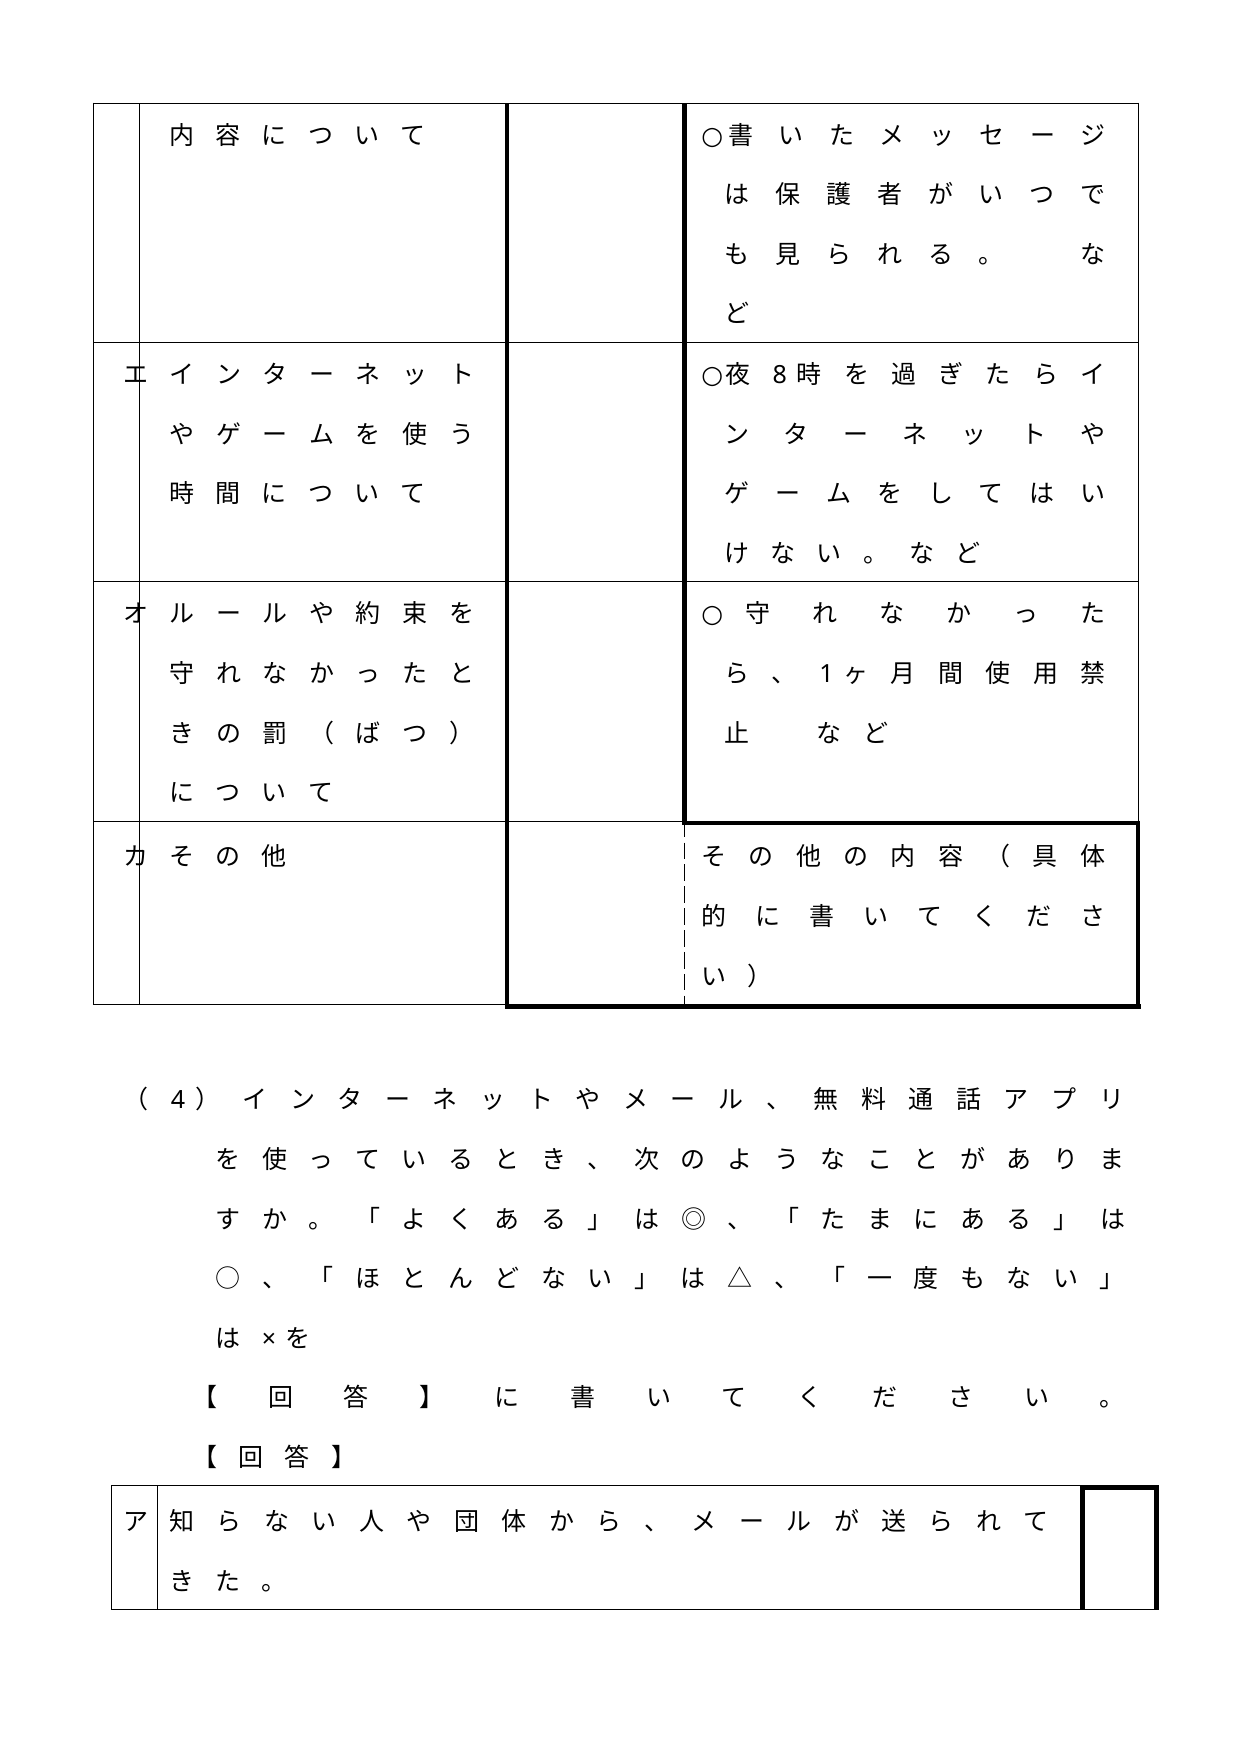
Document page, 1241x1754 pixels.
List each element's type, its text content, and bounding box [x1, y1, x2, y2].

table_cell カ [94, 822, 139, 1004]
table_header [1085, 1490, 1154, 1609]
table_header 知らない人や団体から、メールが送られてきた。 [158, 1486, 1080, 1609]
table_cell ルールや約束を守れなかったときの罰（ばつ）について [140, 582, 505, 821]
table_cell インターネットやゲームを使う時間について [140, 343, 505, 581]
table_cell エ [94, 343, 139, 581]
text 【回答】に書いてください。 【回答】 [183, 1366, 1147, 1485]
table_cell ○夜8時を過ぎたらインターネットやゲームをしてはいけない。など [687, 343, 1138, 581]
table_cell ○守れなかったら、1ヶ月間使用禁止 など [687, 582, 1138, 821]
table_cell その他 [140, 822, 505, 1004]
text （4）インターネットやメール、無料通話アプリを使っているとき、次のようなことがありますか。「よくある」は◎、「たまにある」は○、「ほとんどない」は△、「一度もない」は×を [123, 1068, 1147, 1366]
table_cell [509, 582, 682, 821]
table_cell [509, 343, 682, 581]
table_cell オ [94, 582, 139, 821]
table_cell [140, 104, 505, 342]
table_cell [687, 104, 1138, 342]
table_header ア [112, 1486, 157, 1609]
table_cell ウ [94, 104, 139, 342]
table_cell その他の内容（具体的に書いてください） [684, 825, 1136, 1004]
table_cell [509, 104, 682, 342]
table_cell [509, 822, 684, 1004]
